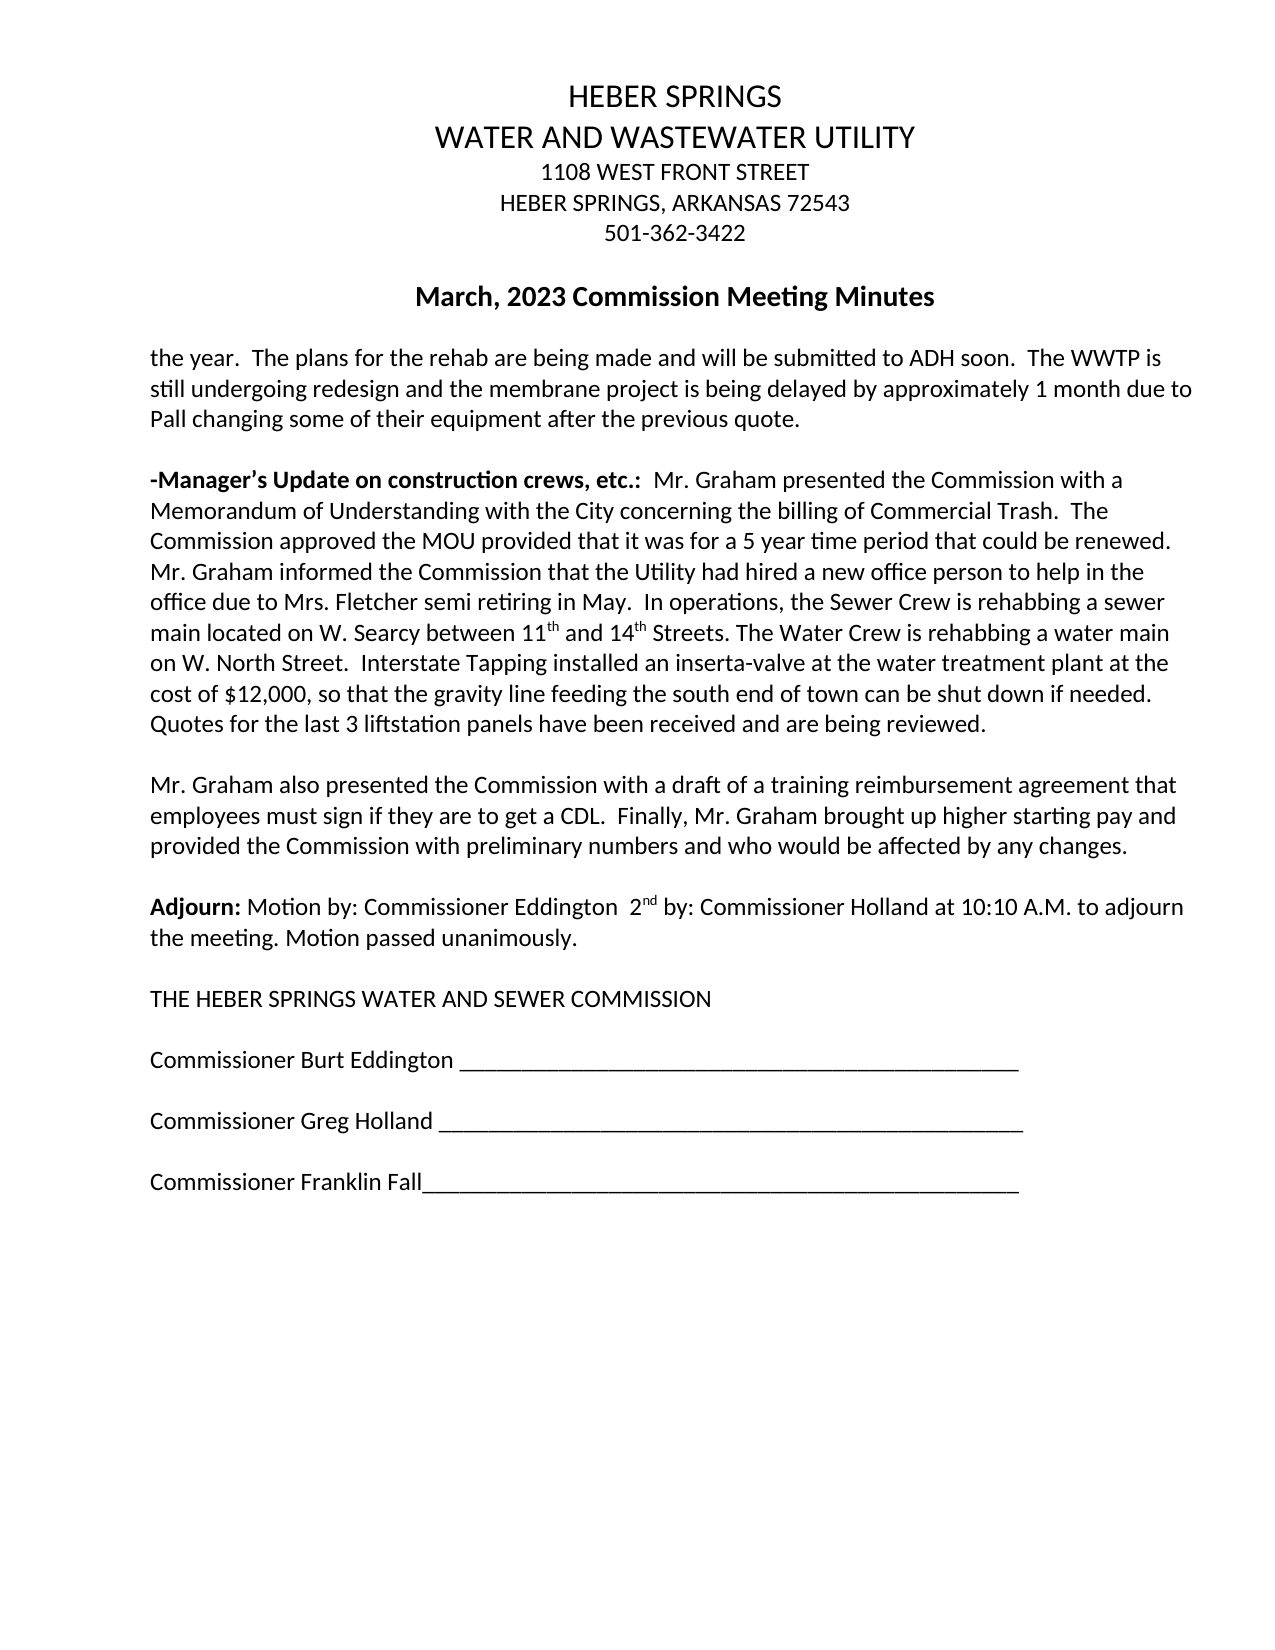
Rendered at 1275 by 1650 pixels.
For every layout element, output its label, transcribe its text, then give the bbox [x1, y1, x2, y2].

text -Manager’s Update on construction crews, etc.: Mr. Graham presented the Commission with a Memorandum of Understanding with the City concerning the billing of Commercial Trash. The Commission approved the MOU provided that it was for a 5 year time period that could be renewed. Mr. Graham informed the Commission that the Utility had hired a new office person to help in the office due to Mrs. Fletcher semi retiring in May. In operations, the Sewer Crew is rehabbing a sewer main located on W. Searcy between 11th and 14th Streets. The Water Crew is rehabbing a water main on W. North Street. Interstate Tapping installed an inserta-valve at the water treatment plant at the cost of $12,000, so that the gravity line feeding the south end of town can be shut down if needed. Quotes for the last 3 liftstation panels have been received and are being reviewed. [150, 464, 1200, 739]
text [150, 342, 1200, 434]
text THE HEBER SPRINGS WATER AND SEWER COMMISSION [150, 983, 1200, 1014]
text Adjourn: Motion by: Commissioner Eddington 2nd by: Commissioner Holland at 10:10 A.M. to adjourn the meeting. Motion passed unanimously. [150, 892, 1200, 953]
text Mr. Graham also presented the Commission with a draft of a training reimbursement agreement that employees must sign if they are to get a CDL. Finally, Mr. Graham brought up higher starting pay and provided the Commission with preliminary numbers and who would be affected by any changes. [150, 769, 1200, 861]
text Commissioner Burt Eddington _____________________________________________ [150, 1044, 1200, 1075]
text Commissioner Franklin Fall________________________________________________ [150, 1166, 1200, 1197]
text Commissioner Greg Holland _______________________________________________ [150, 1105, 1200, 1136]
